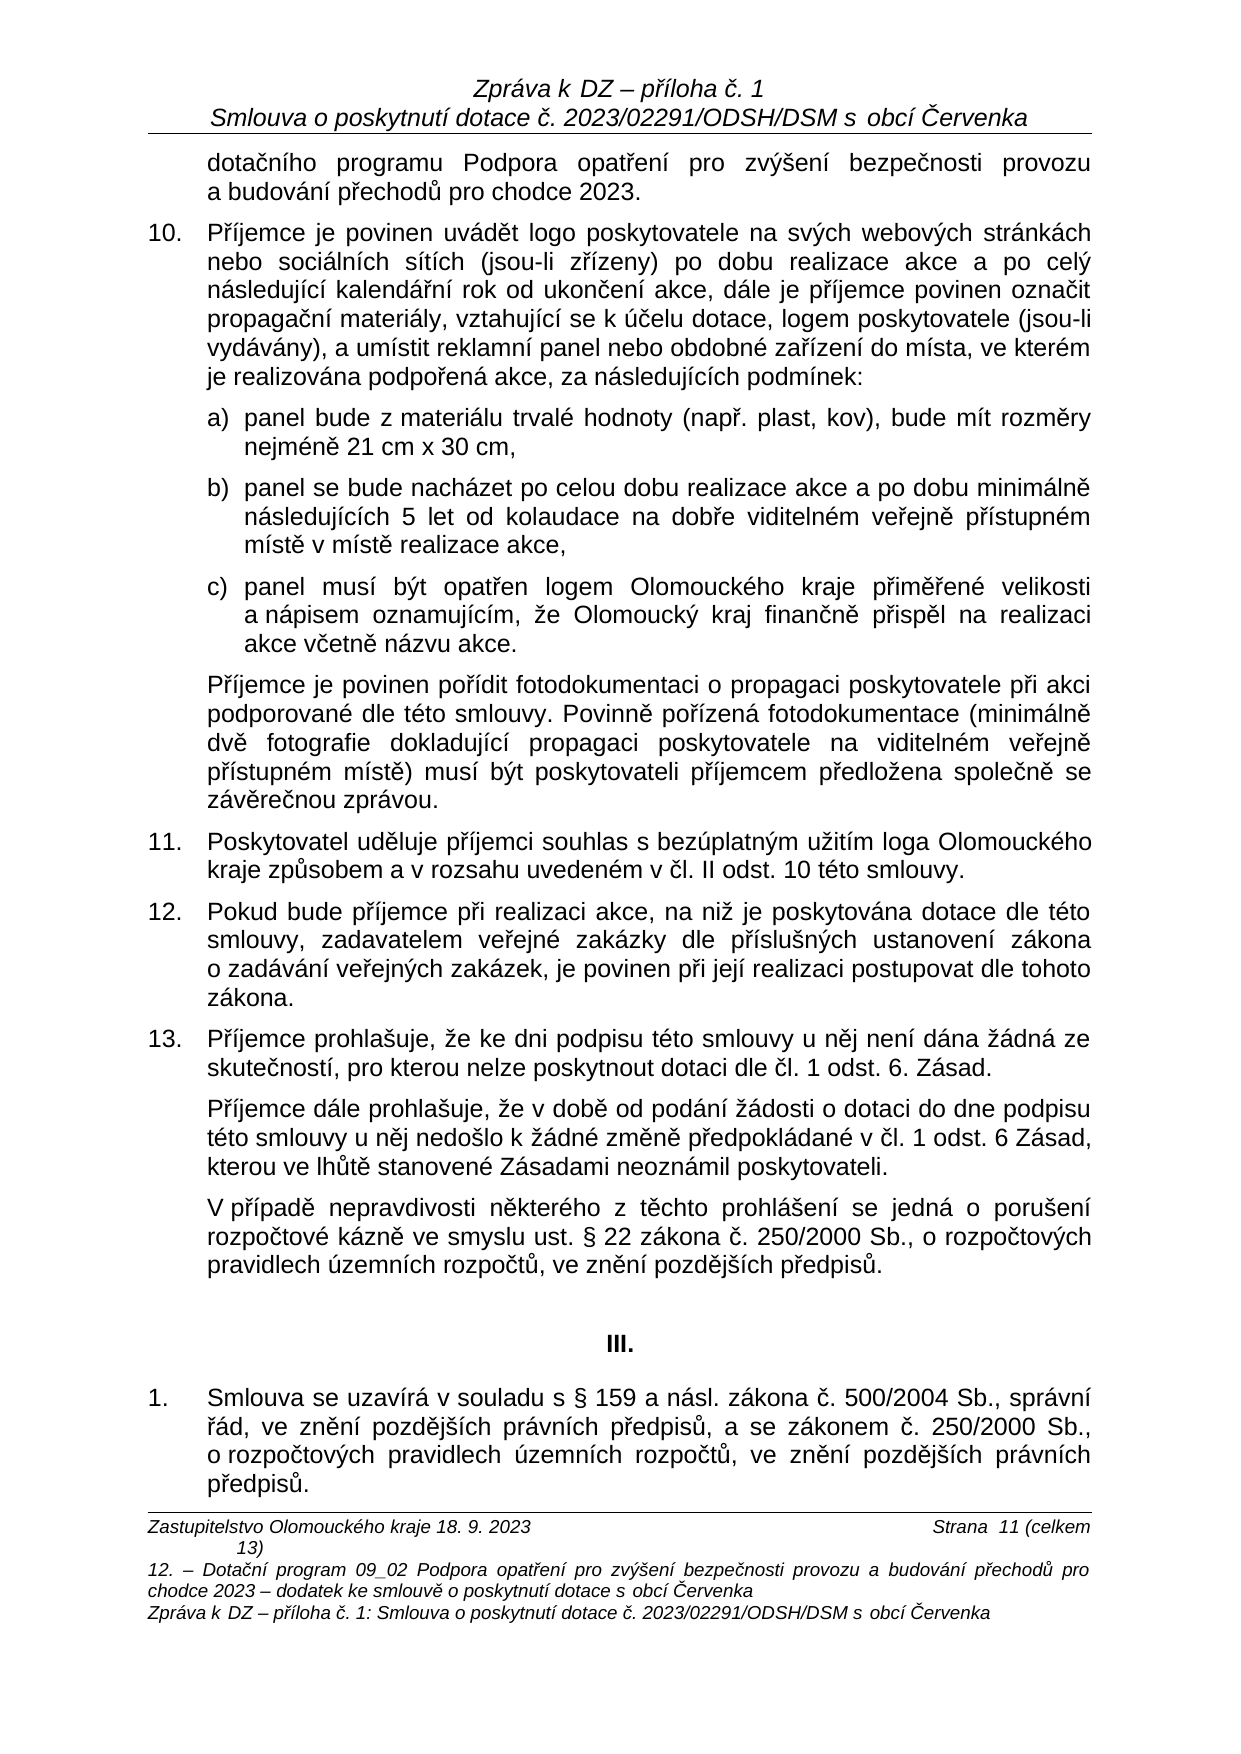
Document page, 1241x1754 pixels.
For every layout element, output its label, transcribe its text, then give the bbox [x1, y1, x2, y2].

list panel bude z materiálu trvalé hodnoty (např. plast, kov), bude mít rozměry nejméně 21 cm x 30 cm, [207, 403, 1092, 460]
list Příjemce je povinen uvádět logo poskytovatele na svých webových stránkách nebo sociálních sítích (jsou-li zřízeny) po dobu realizace akce a po celý následující kalendářní rok od ukončení akce, dále je příjemce povinen označit propagační materiály, vztahující se k účelu dotace, logem poskytovatele (jsou-li vydávány), a umístit reklamní panel nebo obdobné zařízení do místa, ve kterém je realizována podpořená akce, za následujících podmínek: [148, 218, 1092, 390]
list Příjemce prohlašuje, že ke dni podpisu této smlouvy u něj není dána žádná ze skutečností, pro kterou nelze poskytnout dotaci dle čl. 1 odst. 6. Zásad. [148, 1024, 1092, 1081]
list Pokud bude příjemce při realizaci akce, na niž je poskytována dotace dle této smlouvy, zadavatelem veřejné zakázky dle příslušných ustanovení zákona o zadávání veřejných zakázek, je povinen při její realizaci postupovat dle tohoto zákona. [148, 896, 1092, 1011]
list Poskytovatel uděluje příjemci souhlas s bezúplatným užitím loga Olomouckého kraje způsobem a v rozsahu uvedeném v čl. II odst. 10 této smlouvy. [148, 826, 1092, 884]
text Příjemce dále prohlašuje, že v době od podání žádosti o dotaci do dne podpisu této smlouvy u něj nedošlo k žádné změně předpokládané v čl. 1 odst. 6 Zásad, kterou ve lhůtě stanovené Zásadami neoznámil poskytovateli. [207, 1094, 1092, 1180]
text III. [148, 1329, 1092, 1358]
text V případě nepravdivosti některého z těchto prohlášení se jedná o porušení rozpočtové kázně ve smyslu ust. § 22 zákona č. 250/2000 Sb., o rozpočtových pravidlech územních rozpočtů, ve znění pozdějších předpisů. [207, 1193, 1092, 1279]
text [207, 148, 1092, 205]
text Příjemce je povinen pořídit fotodokumentaci o propagaci poskytovatele při akci podporované dle této smlouvy. Povinně pořízená fotodokumentace (minimálně dvě fotografie dokladující propagaci poskytovatele na viditelném veřejně přístupném místě) musí být poskytovateli příjemcem předložena společně se závěrečnou zprávou. [207, 670, 1092, 814]
list Smlouva se uzavírá v souladu s § 159 a násl. zákona č. 500/2004 Sb., správní řád, ve znění pozdějších právních předpisů, a se zákonem č. 250/2000 Sb., o rozpočtových pravidlech územních rozpočtů, ve znění pozdějších právních předpisů. [148, 1383, 1092, 1498]
list panel se bude nacházet po celou dobu realizace akce a po dobu minimálně následujících 5 let od kolaudace na dobře viditelném veřejně přístupném místě v místě realizace akce, [207, 473, 1092, 559]
list panel musí být opatřen logem Olomouckého kraje přiměřené velikosti a nápisem oznamujícím, že Olomoucký kraj finančně přispěl na realizaci akce včetně názvu akce. [207, 571, 1092, 658]
